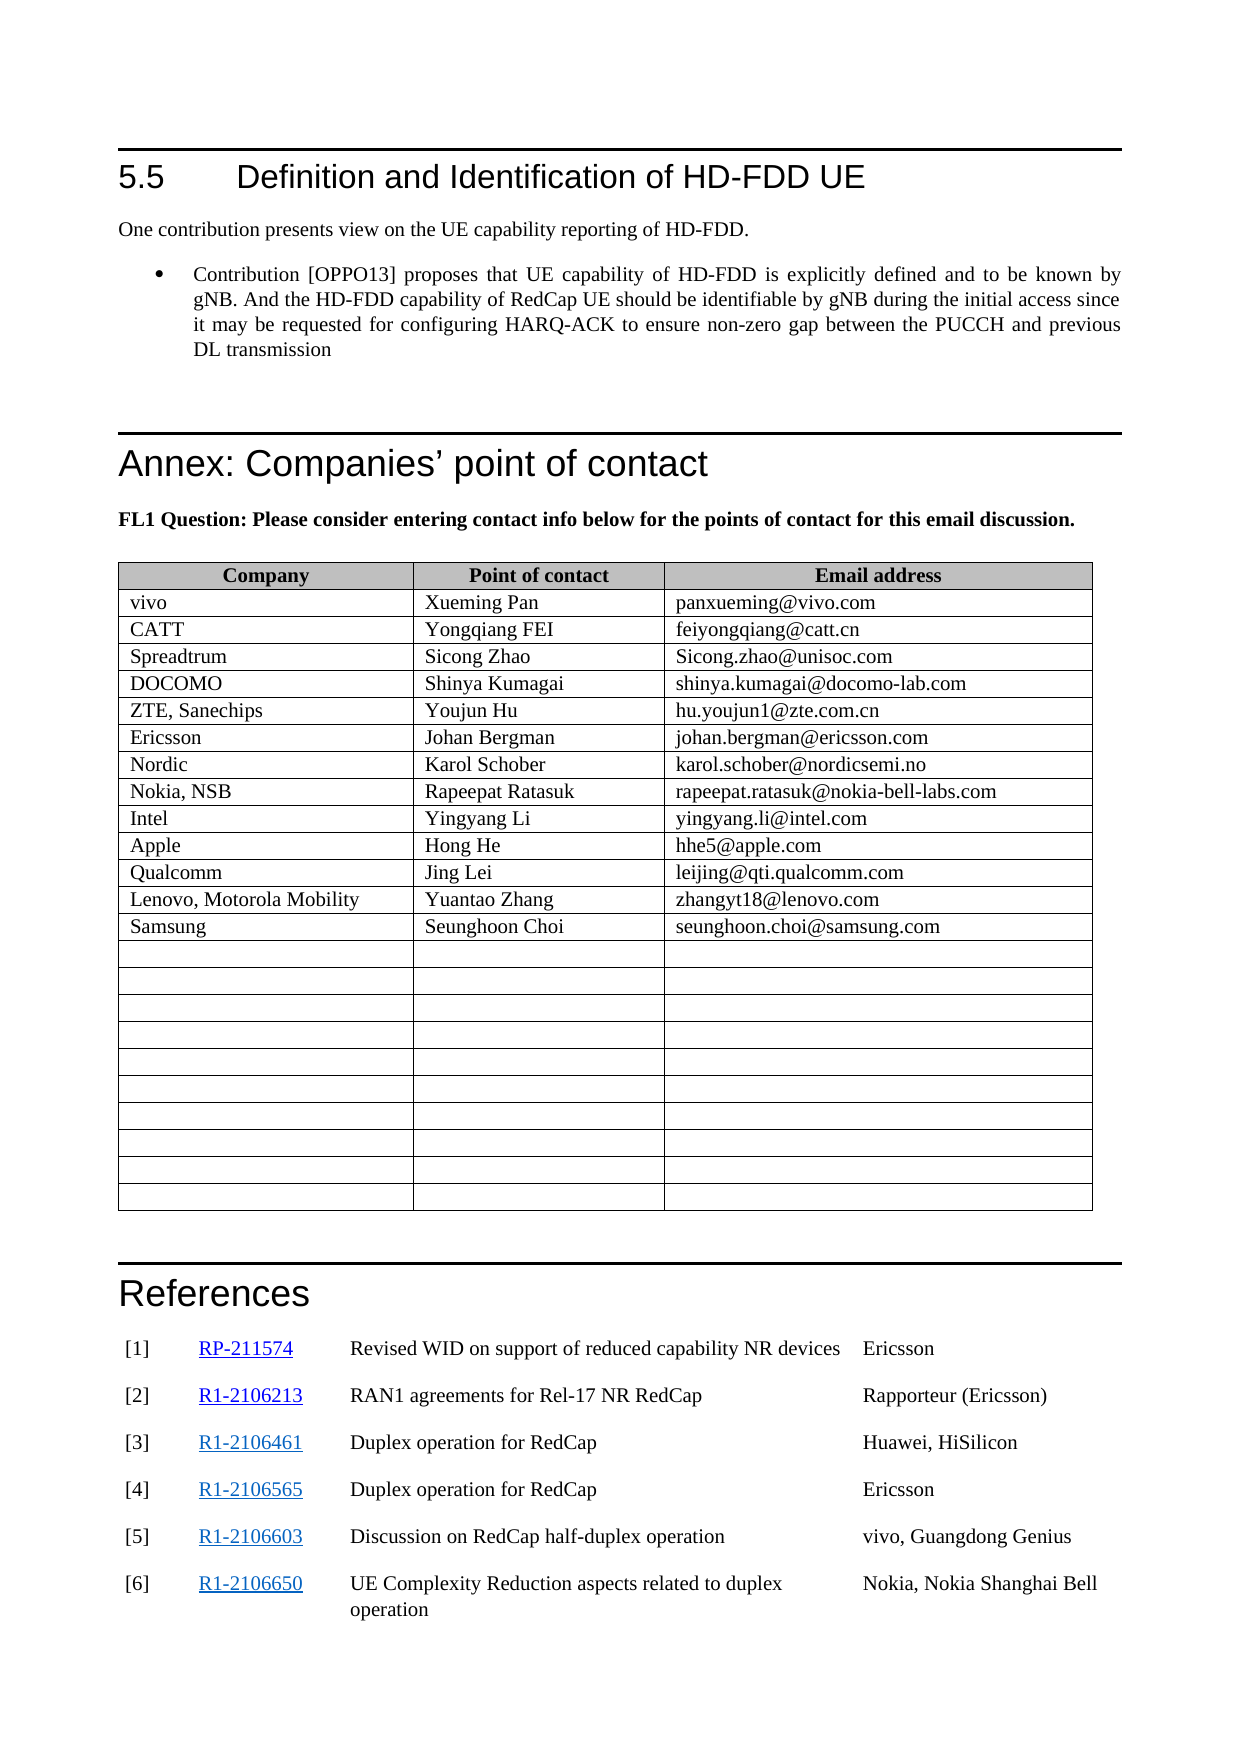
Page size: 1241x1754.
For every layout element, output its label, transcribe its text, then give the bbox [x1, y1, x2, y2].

table_cell [665, 1157, 1092, 1183]
table_cell [414, 968, 664, 994]
table_cell [5] [118, 1524, 191, 1571]
table_cell Spreadtrum [119, 644, 413, 670]
table_cell leijing@qti.qualcomm.com [665, 860, 1092, 886]
table_cell [414, 1076, 664, 1102]
table_cell rapeepat.ratasuk@nokia-bell-labs.com [665, 779, 1092, 805]
table_cell Nokia, NSB [119, 779, 413, 805]
table_cell Rapporteur (Ericsson) [855, 1383, 1121, 1430]
list Contribution [OPPO13] proposes that UE capability of HD-FDD is explicitly defined and to be known by gNB. And the HD-FDD capability of RedCap UE should be identifiable by gNB during the initial access since it may be requested for configuring HARQ-ACK to ensure non-zero gap between the PUCCH and previous DL transmission [156, 262, 1122, 361]
table_cell [414, 995, 664, 1021]
table_cell hu.youjun1@zte.com.cn [665, 698, 1092, 724]
table_cell Yuantao Zhang [414, 887, 664, 913]
table_cell [119, 1184, 413, 1209]
table_cell R1-2106213 [191, 1383, 343, 1430]
table_cell [414, 1022, 664, 1048]
table_cell Samsung [119, 914, 413, 940]
table_cell Seunghoon Choi [414, 914, 664, 940]
table_cell Rapeepat Ratasuk [414, 779, 664, 805]
table_cell [414, 941, 664, 967]
table_cell hhe5@apple.com [665, 833, 1092, 859]
text FL1 Question: Please consider entering contact info below for the points of contact for this email discussion. [118, 507, 1122, 531]
table_cell [665, 1076, 1092, 1102]
table_cell [665, 1184, 1092, 1209]
subtitle References [118, 1265, 1122, 1314]
table_cell UE Complexity Reduction aspects related to duplex operation [343, 1571, 855, 1621]
table_cell panxueming@vivo.com [665, 590, 1092, 616]
table_cell Hong He [414, 833, 664, 859]
table_cell Qualcomm [119, 860, 413, 886]
table_cell Ericsson [119, 725, 413, 751]
table_cell Youjun Hu [414, 698, 664, 724]
subtitle Definition and Identification of HD-FDD UE [118, 151, 1122, 195]
table_header Company [119, 563, 413, 589]
table_cell [414, 1103, 664, 1129]
table_cell [119, 1022, 413, 1048]
table_header Revised WID on support of reduced capability NR devices [343, 1336, 855, 1383]
table_cell Karol Schober [414, 752, 664, 778]
table_cell [119, 1130, 413, 1156]
table_cell feiyongqiang@catt.cn [665, 617, 1092, 643]
table_cell Apple [119, 833, 413, 859]
table_cell Discussion on RedCap half-duplex operation [343, 1524, 855, 1571]
table_cell Lenovo, Motorola Mobility [119, 887, 413, 913]
table_cell karol.schober@nordicsemi.no [665, 752, 1092, 778]
table_cell Nokia, Nokia Shanghai Bell [855, 1571, 1121, 1621]
table_cell Jing Lei [414, 860, 664, 886]
table_cell [119, 1076, 413, 1102]
table_cell [665, 1130, 1092, 1156]
table_cell [414, 1049, 664, 1075]
table_header RP-211574 [191, 1336, 343, 1383]
table_cell R1-2106461 [191, 1430, 343, 1477]
table_cell vivo [119, 590, 413, 616]
table_cell [665, 1103, 1092, 1129]
table_cell [665, 968, 1092, 994]
table_cell zhangyt18@lenovo.com [665, 887, 1092, 913]
table_cell [119, 1049, 413, 1075]
table_cell [119, 995, 413, 1021]
table_cell [665, 941, 1092, 967]
table_header Ericsson [855, 1336, 1121, 1383]
table_cell [665, 1022, 1092, 1048]
table_cell Duplex operation for RedCap [343, 1430, 855, 1477]
table_cell R1-2106603 [191, 1524, 343, 1571]
table_cell ZTE, Sanechips [119, 698, 413, 724]
table_cell R1-2106565 [191, 1477, 343, 1524]
table_cell [665, 1049, 1092, 1075]
text One contribution presents view on the UE capability reporting of HD-FDD. [118, 217, 1122, 241]
table_cell [414, 1184, 664, 1209]
table_header Email address [665, 563, 1092, 589]
table_cell johan.bergman@ericsson.com [665, 725, 1092, 751]
table_cell Nordic [119, 752, 413, 778]
table_cell [665, 995, 1092, 1021]
table_cell Intel [119, 806, 413, 832]
table_cell Yongqiang FEI [414, 617, 664, 643]
table_cell [2] [118, 1383, 191, 1430]
table_header Point of contact [414, 563, 664, 589]
table_cell Sicong.zhao@unisoc.com [665, 644, 1092, 670]
table_cell Duplex operation for RedCap [343, 1477, 855, 1524]
table_cell Ericsson [855, 1477, 1121, 1524]
table_cell Shinya Kumagai [414, 671, 664, 697]
table_cell [3] [118, 1430, 191, 1477]
table_cell R1-2106650 [191, 1571, 343, 1621]
table_cell [6] [118, 1571, 191, 1621]
table_header [1] [118, 1336, 191, 1383]
table_cell shinya.kumagai@docomo-lab.com [665, 671, 1092, 697]
table_cell Yingyang Li [414, 806, 664, 832]
table_cell [4] [118, 1477, 191, 1524]
table_cell [119, 941, 413, 967]
table_cell CATT [119, 617, 413, 643]
table_cell [414, 1130, 664, 1156]
table_cell Johan Bergman [414, 725, 664, 751]
table_cell vivo, Guangdong Genius [855, 1524, 1121, 1571]
table_cell Sicong Zhao [414, 644, 664, 670]
table_cell Xueming Pan [414, 590, 664, 616]
table_cell Huawei, HiSilicon [855, 1430, 1121, 1477]
subtitle Annex: Companies’ point of contact [118, 435, 1122, 485]
table_cell RAN1 agreements for Rel-17 NR RedCap [343, 1383, 855, 1430]
table_cell seunghoon.choi@samsung.com [665, 914, 1092, 940]
table_cell [119, 1157, 413, 1183]
table_cell [414, 1157, 664, 1183]
table_cell DOCOMO [119, 671, 413, 697]
table_cell yingyang.li@intel.com [665, 806, 1092, 832]
table_cell [119, 968, 413, 994]
table_cell [119, 1103, 413, 1129]
